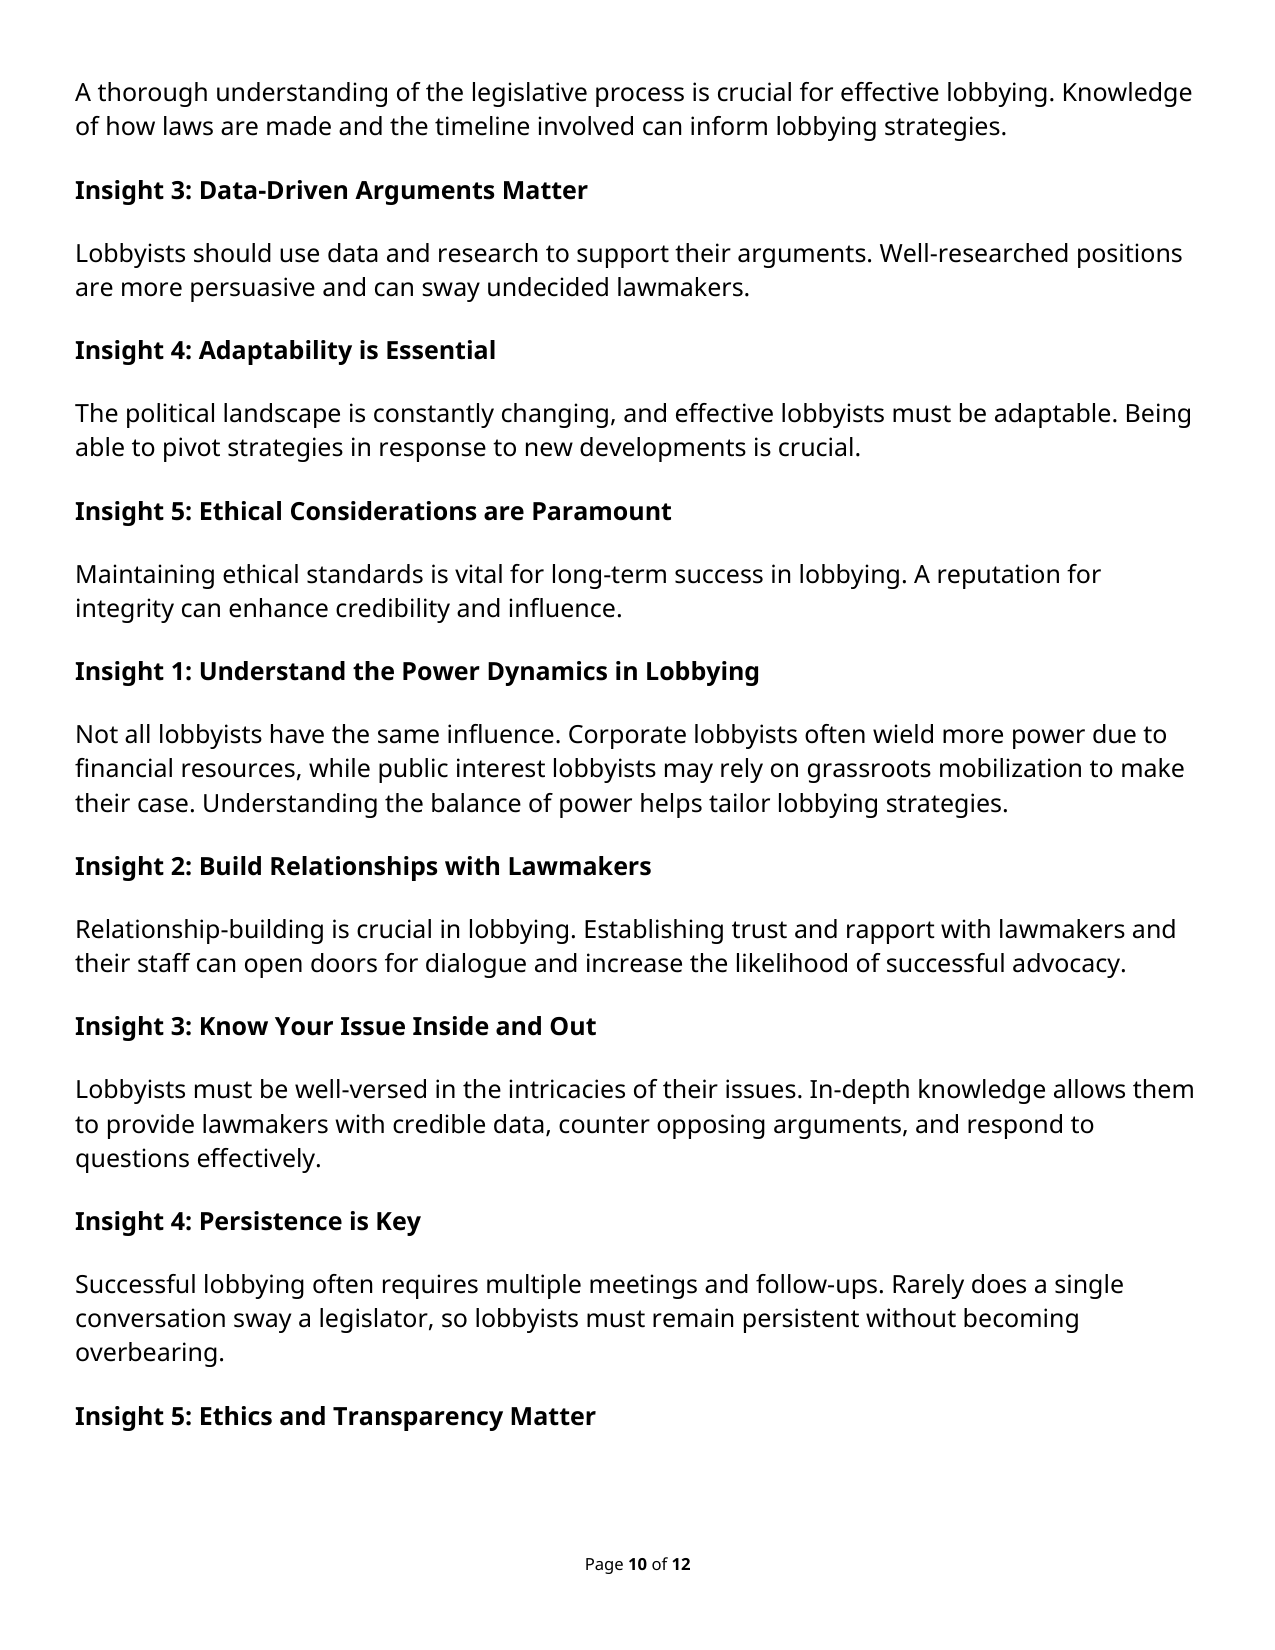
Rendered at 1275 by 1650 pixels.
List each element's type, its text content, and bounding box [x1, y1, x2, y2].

text Insight 2: Build Relationships with Lawmakers [75, 848, 1200, 882]
subtitle Insight 4: Adaptability is Essential [75, 333, 1200, 367]
subtitle Insight 3: Data-Driven Arguments Matter [75, 172, 1200, 206]
text Not all lobbyists have the same influence. Corporate lobbyists often wield more power due to financial resources, while public interest lobbyists may rely on grassroots mobilization to make their case. Understanding the balance of power helps tailor lobbying strategies. [75, 717, 1200, 819]
text Maintaining ethical standards is vital for long-term success in lobbying. A reputation for integrity can enhance credibility and influence. [75, 557, 1200, 625]
text The political landscape is constantly changing, and effective lobbyists must be adaptable. Being able to pivot strategies in response to new developments is crucial. [75, 396, 1200, 464]
text Insight 5: Ethics and Transparency Matter [75, 1398, 1200, 1432]
text A thorough understanding of the legislative process is crucial for effective lobbying. Knowledge of how laws are made and the timeline involved can inform lobbying strategies. [75, 75, 1200, 143]
text Successful lobbying often requires multiple meetings and follow-ups. Rarely does a single conversation sway a legislator, so lobbyists must remain persistent without becoming overbearing. [75, 1267, 1200, 1369]
text Insight 4: Persistence is Key [75, 1203, 1200, 1238]
text Lobbyists should use data and research to support their arguments. Well-researched positions are more persuasive and can sway undecided lawmakers. [75, 236, 1200, 304]
text Relationship-building is crucial in lobbying. Establishing trust and rapport with lawmakers and their staff can open doors for dialogue and increase the likelihood of successful advocacy. [75, 912, 1200, 980]
text Lobbyists must be well-versed in the intricacies of their issues. In-depth knowledge allows them to provide lawmakers with credible data, counter opposing arguments, and respond to questions effectively. [75, 1072, 1200, 1174]
text Insight 1: Understand the Power Dynamics in Lobbying [75, 654, 1200, 688]
text Insight 3: Know Your Issue Inside and Out [75, 1009, 1200, 1043]
subtitle Insight 5: Ethical Considerations are Paramount [75, 493, 1200, 527]
